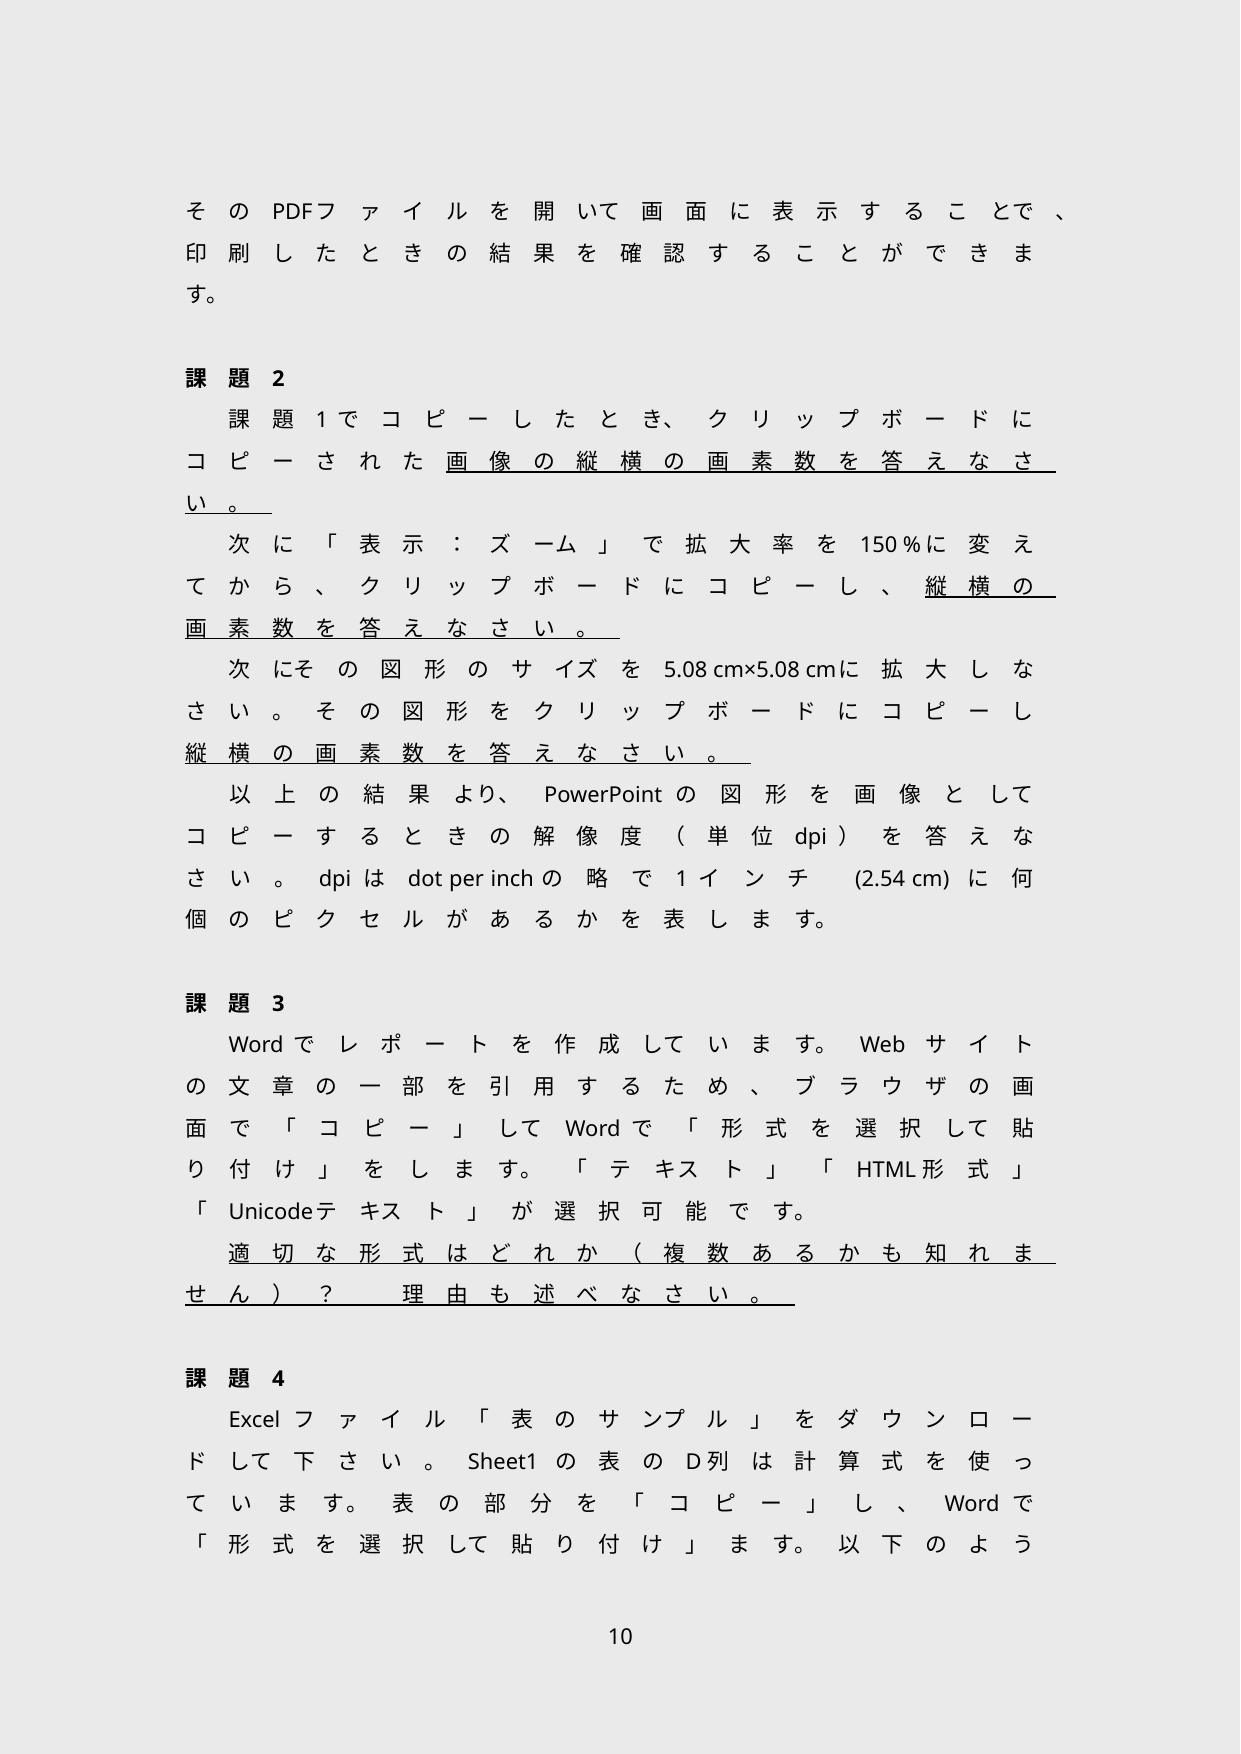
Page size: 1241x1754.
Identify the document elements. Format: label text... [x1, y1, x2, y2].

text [185, 1397, 1056, 1564]
text 適切な形式はどれか（複数あるかも知れません）？ 理由も述べなさい。 [185, 1231, 1056, 1314]
text 以上の結果より、PowerPointの図形を画像としてコピーするときの解像度（単位dpi）を答えなさい。dpiはdot per inchの略で1インチ (2.54 cm) に何個のピクセルがあるかを表します。 [185, 772, 1056, 939]
text 課題2 [185, 356, 1056, 397]
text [185, 189, 1056, 314]
text 課題4 [185, 1356, 1056, 1397]
text 次に「表示：ズーム」で拡大率を150 %に変えてから、クリップボードにコピーし、縦横の画素数を答えなさい。 [185, 522, 1056, 647]
text Wordでレポートを作成しています。Webサイトの文章の一部を引用するため、ブラウザの画面で「コピー」してWordで「形式を選択して貼り付け」をします。「テキスト」「HTML形式」「Unicodeテキスト」が選択可能です。 [185, 1022, 1056, 1231]
text 課題3 [185, 981, 1056, 1022]
text 課題1でコピーしたとき、クリップボードにコピーされた画像の縦横の画素数を答えなさい。 [185, 397, 1056, 522]
text 次にその図形のサイズを5.08 cm×5.08 cmに拡大しなさい。その図形をクリップボードにコピーし、縦横の画素数を答えなさい。 [185, 647, 1056, 772]
